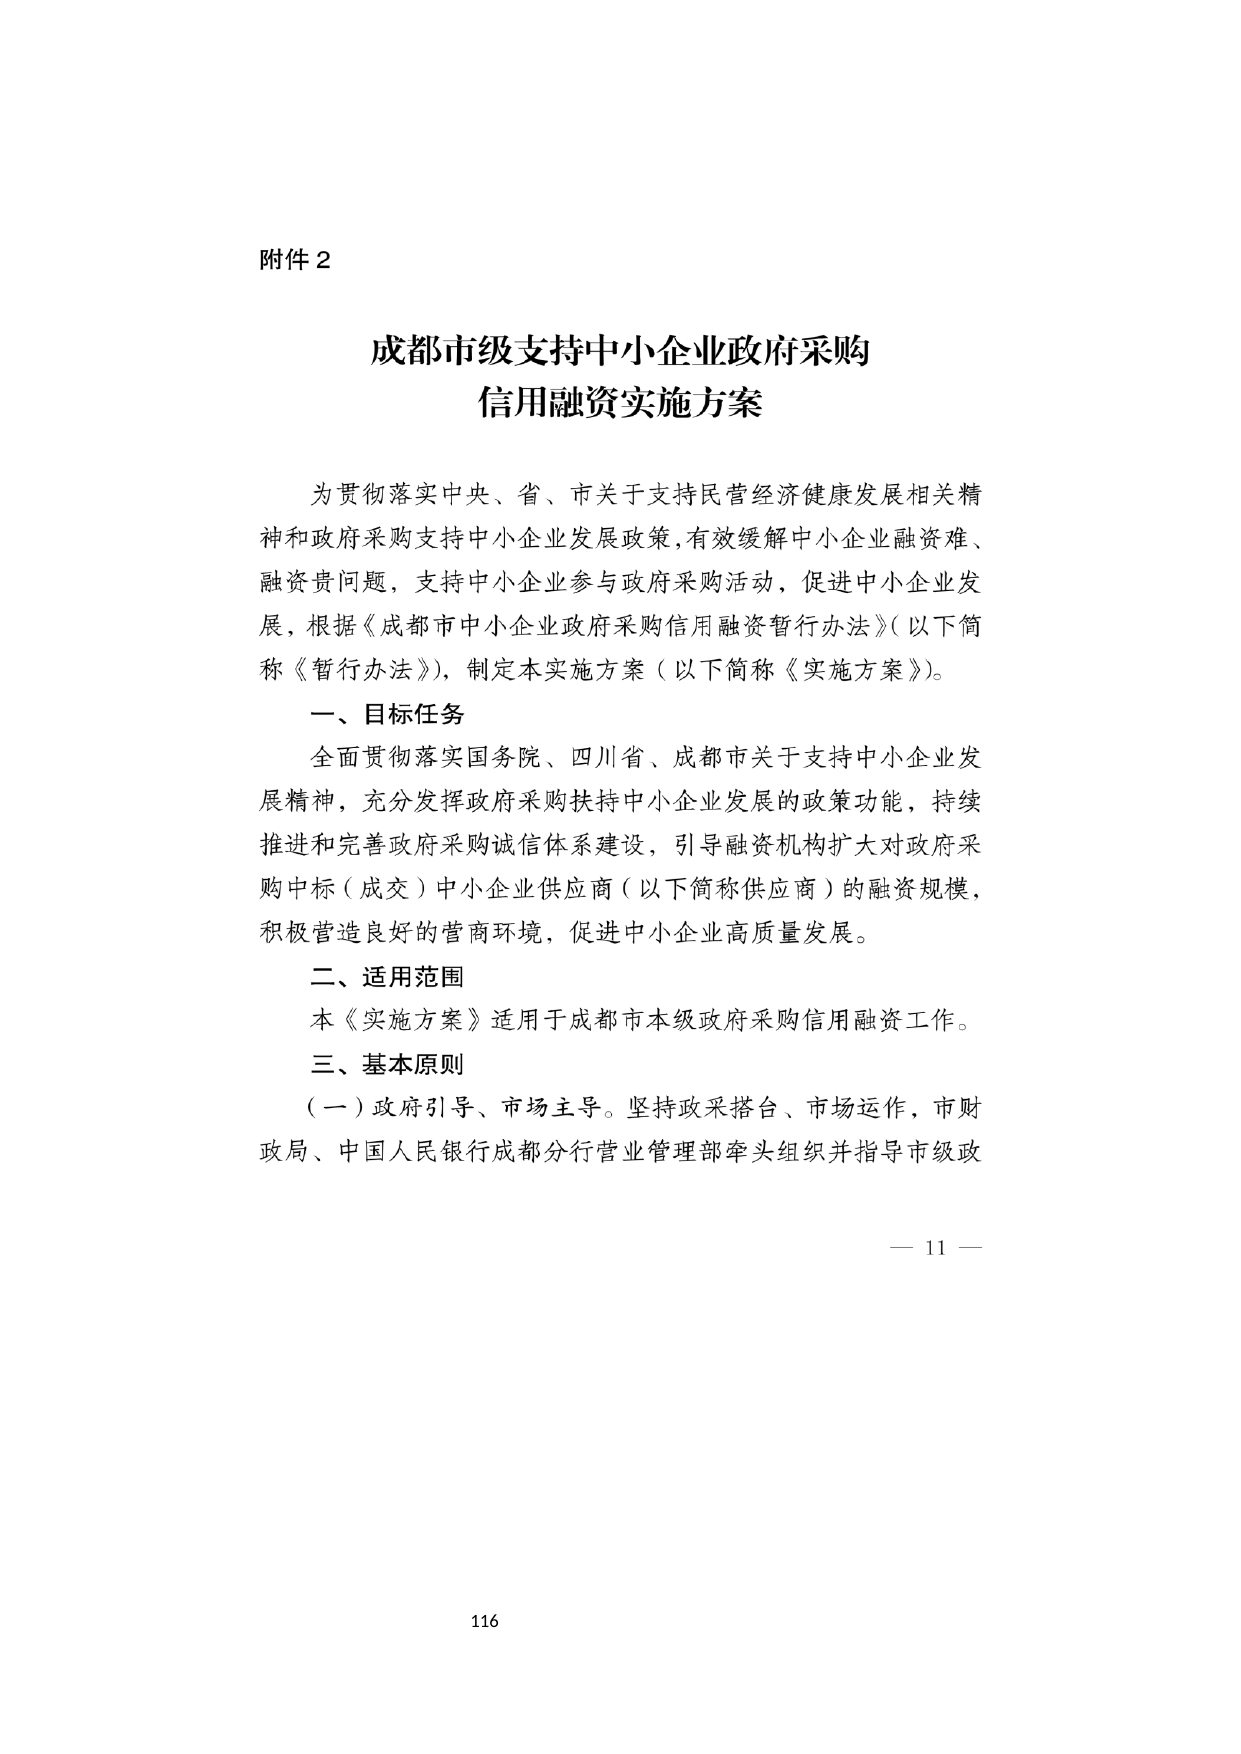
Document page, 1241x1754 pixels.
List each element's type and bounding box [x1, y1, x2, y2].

picture [132, 78, 1105, 1356]
